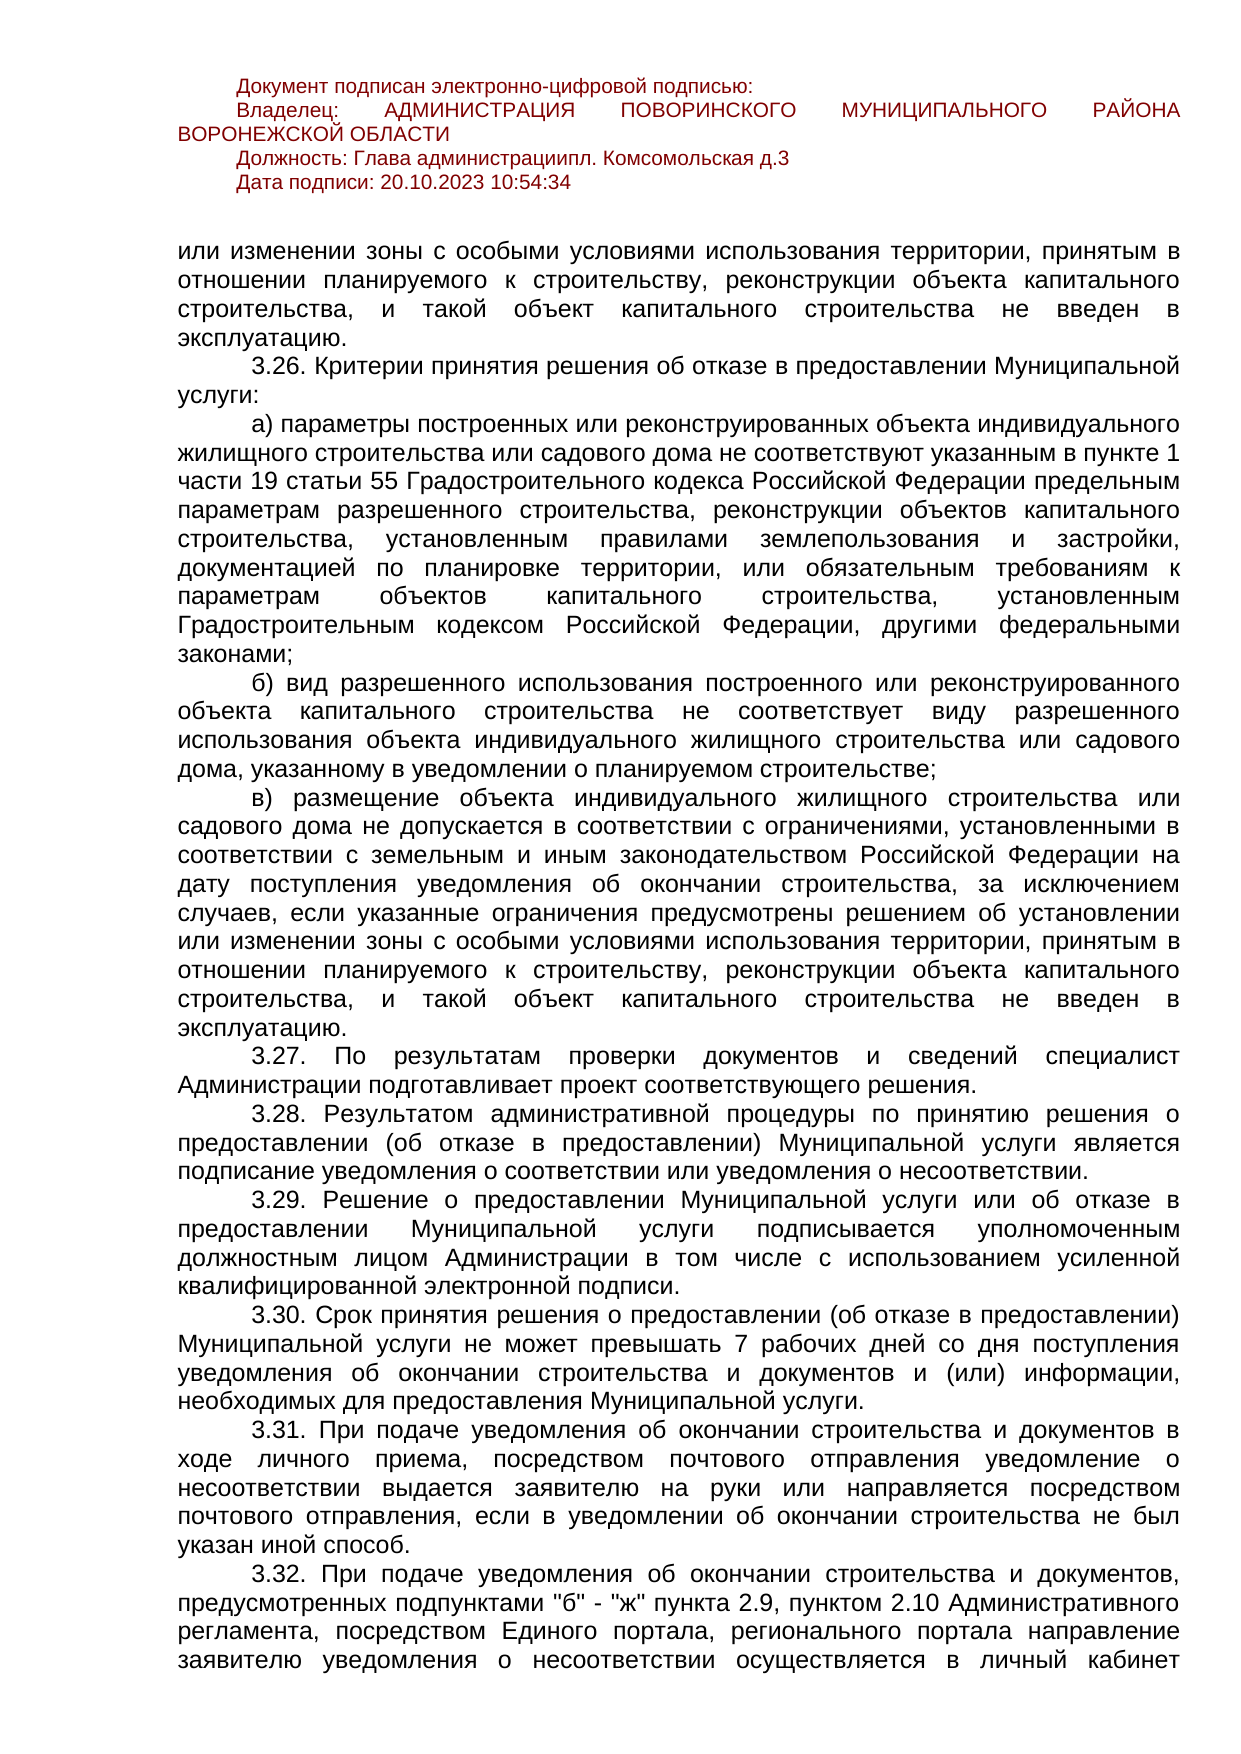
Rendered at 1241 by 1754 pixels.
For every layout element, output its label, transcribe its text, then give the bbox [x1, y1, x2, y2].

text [177, 236, 1181, 351]
text 3.29. Решение о предоставлении Муниципальной услуги или об отказе в предоставлении Муниципальной услуги подписывается уполномоченным должностным лицом Администрации в том числе с использованием усиленной квалифицированной электронной подписи. [177, 1185, 1181, 1300]
text а) параметры построенных или реконструированных объекта индивидуального жилищного строительства или садового дома не соответствуют указанным в пункте 1 части 19 статьи 55 Градостроительного кодекса Российской Федерации предельным параметрам разрешенного строительства, реконструкции объектов капитального строительства, установленным правилами землепользования и застройки, документацией по планировке территории, или обязательным требованиям к параметрам объектов капитального строительства, установленным Градостроительным кодексом Российской Федерации, другими федеральными законами; [177, 409, 1181, 667]
text 3.30. Срок принятия решения о предоставлении (об отказе в предоставлении) Муниципальной услуги не может превышать 7 рабочих дней со дня поступления уведомления об окончании строительства и документов и (или) информации, необходимых для предоставления Муниципальной услуги. [177, 1300, 1181, 1415]
text 3.28. Результатом административной процедуры по принятию решения о предоставлении (об отказе в предоставлении) Муниципальной услуги является подписание уведомления о соответствии или уведомления о несоответствии. [177, 1099, 1181, 1185]
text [177, 1559, 1181, 1674]
text 3.31. При подаче уведомления об окончании строительства и документов в ходе личного приема, посредством почтового отправления уведомление о несоответствии выдается заявителю на руки или направляется посредством почтового отправления, если в уведомлении об окончании строительства не был указан иной способ. [177, 1415, 1181, 1559]
text 3.26. Критерии принятия решения об отказе в предоставлении Муниципальной услуги: [177, 351, 1181, 409]
text 3.27. По результатам проверки документов и сведений специалист Администрации подготавливает проект соответствующего решения. [177, 1041, 1181, 1099]
text б) вид разрешенного использования построенного или реконструированного объекта капитального строительства не соответствует виду разрешенного использования объекта индивидуального жилищного строительства или садового дома, указанному в уведомлении о планируемом строительстве; [177, 667, 1181, 782]
text в) размещение объекта индивидуального жилищного строительства или садового дома не допускается в соответствии с ограничениями, установленными в соответствии с земельным и иным законодательством Российской Федерации на дату поступления уведомления об окончании строительства, за исключением случаев, если указанные ограничения предусмотрены решением об установлении или изменении зоны с особыми условиями использования территории, принятым в отношении планируемого к строительству, реконструкции объекта капитального строительства, и такой объект капитального строительства не введен в эксплуатацию. [177, 782, 1181, 1041]
